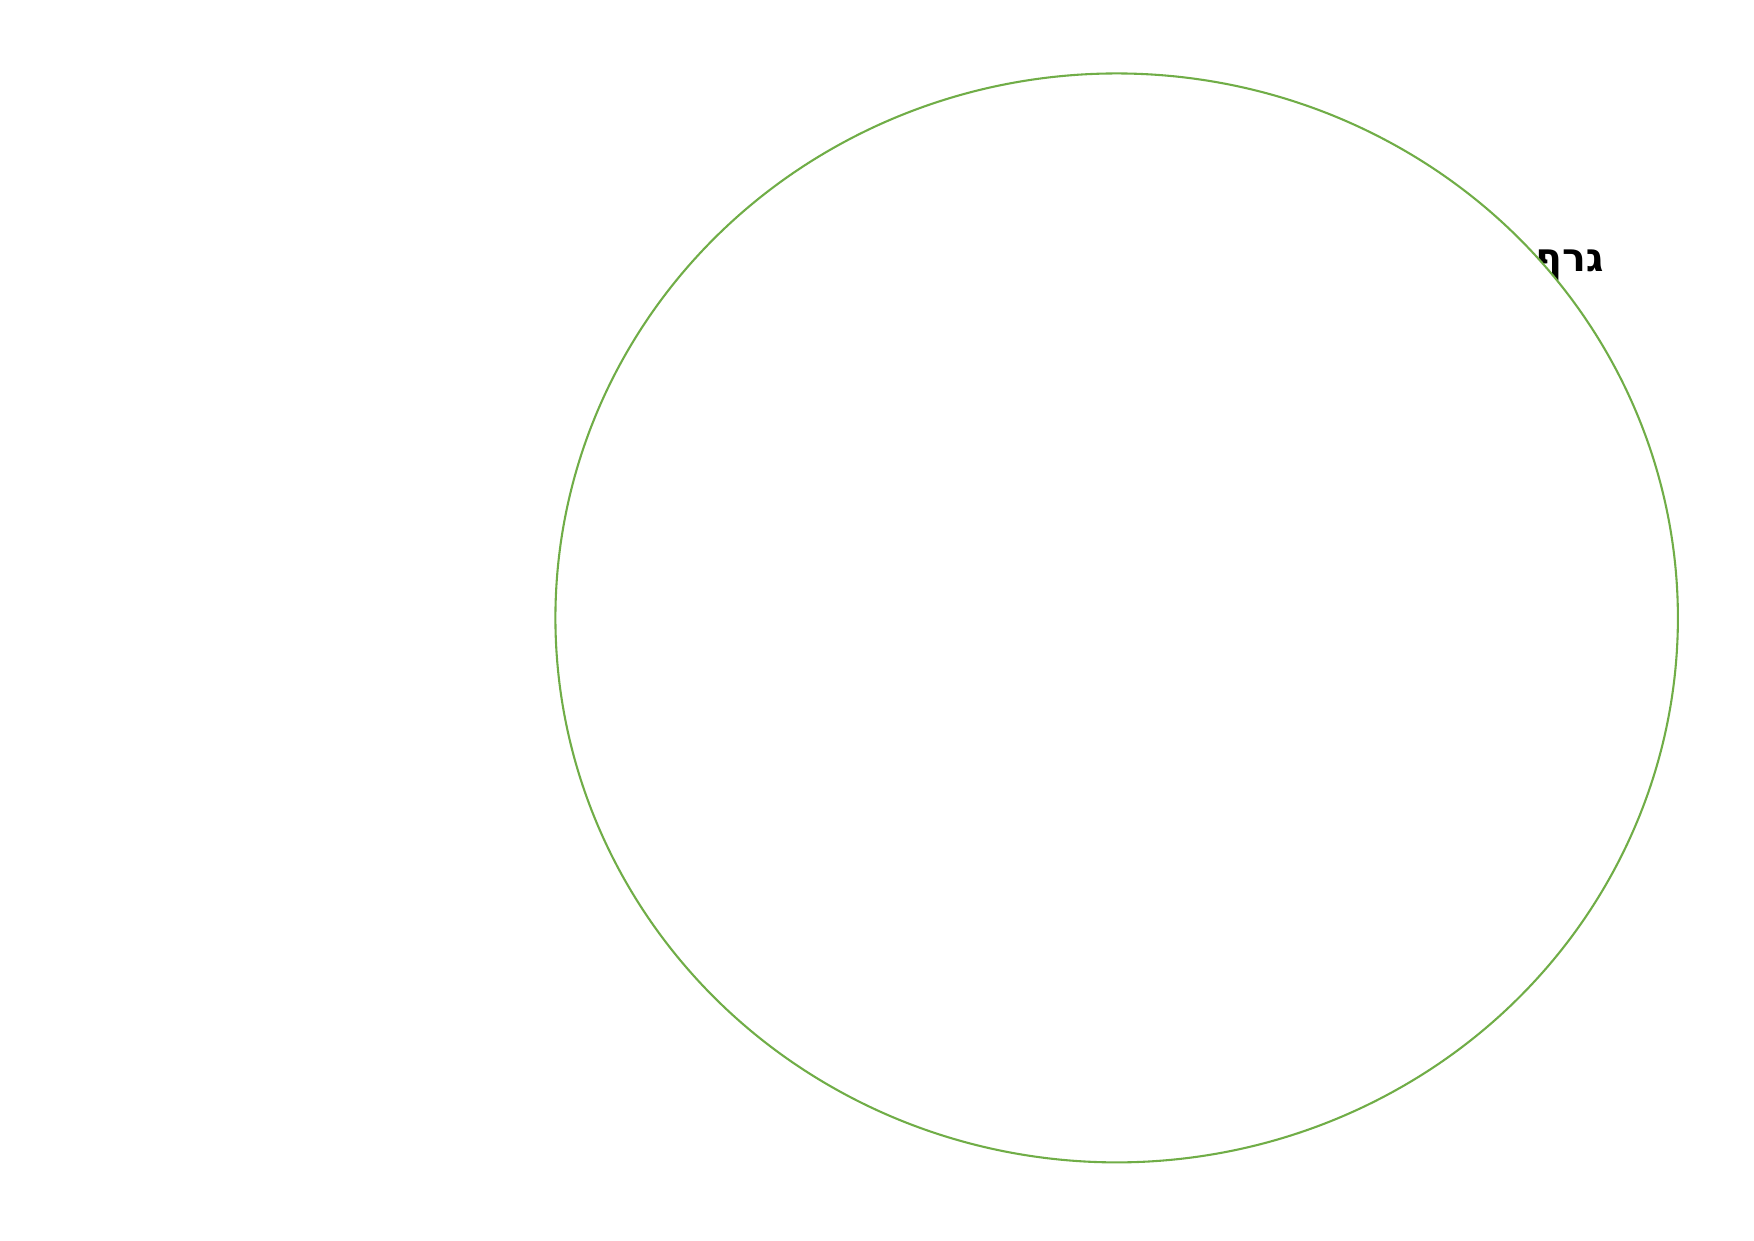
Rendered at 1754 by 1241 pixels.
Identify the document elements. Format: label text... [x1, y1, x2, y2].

text גרף עוגה- חשיבות תחומי עיסוק [150, 234, 716, 280]
text גרף עוגה- חשיבות תחומי עיסוק [1518, 234, 1604, 280]
